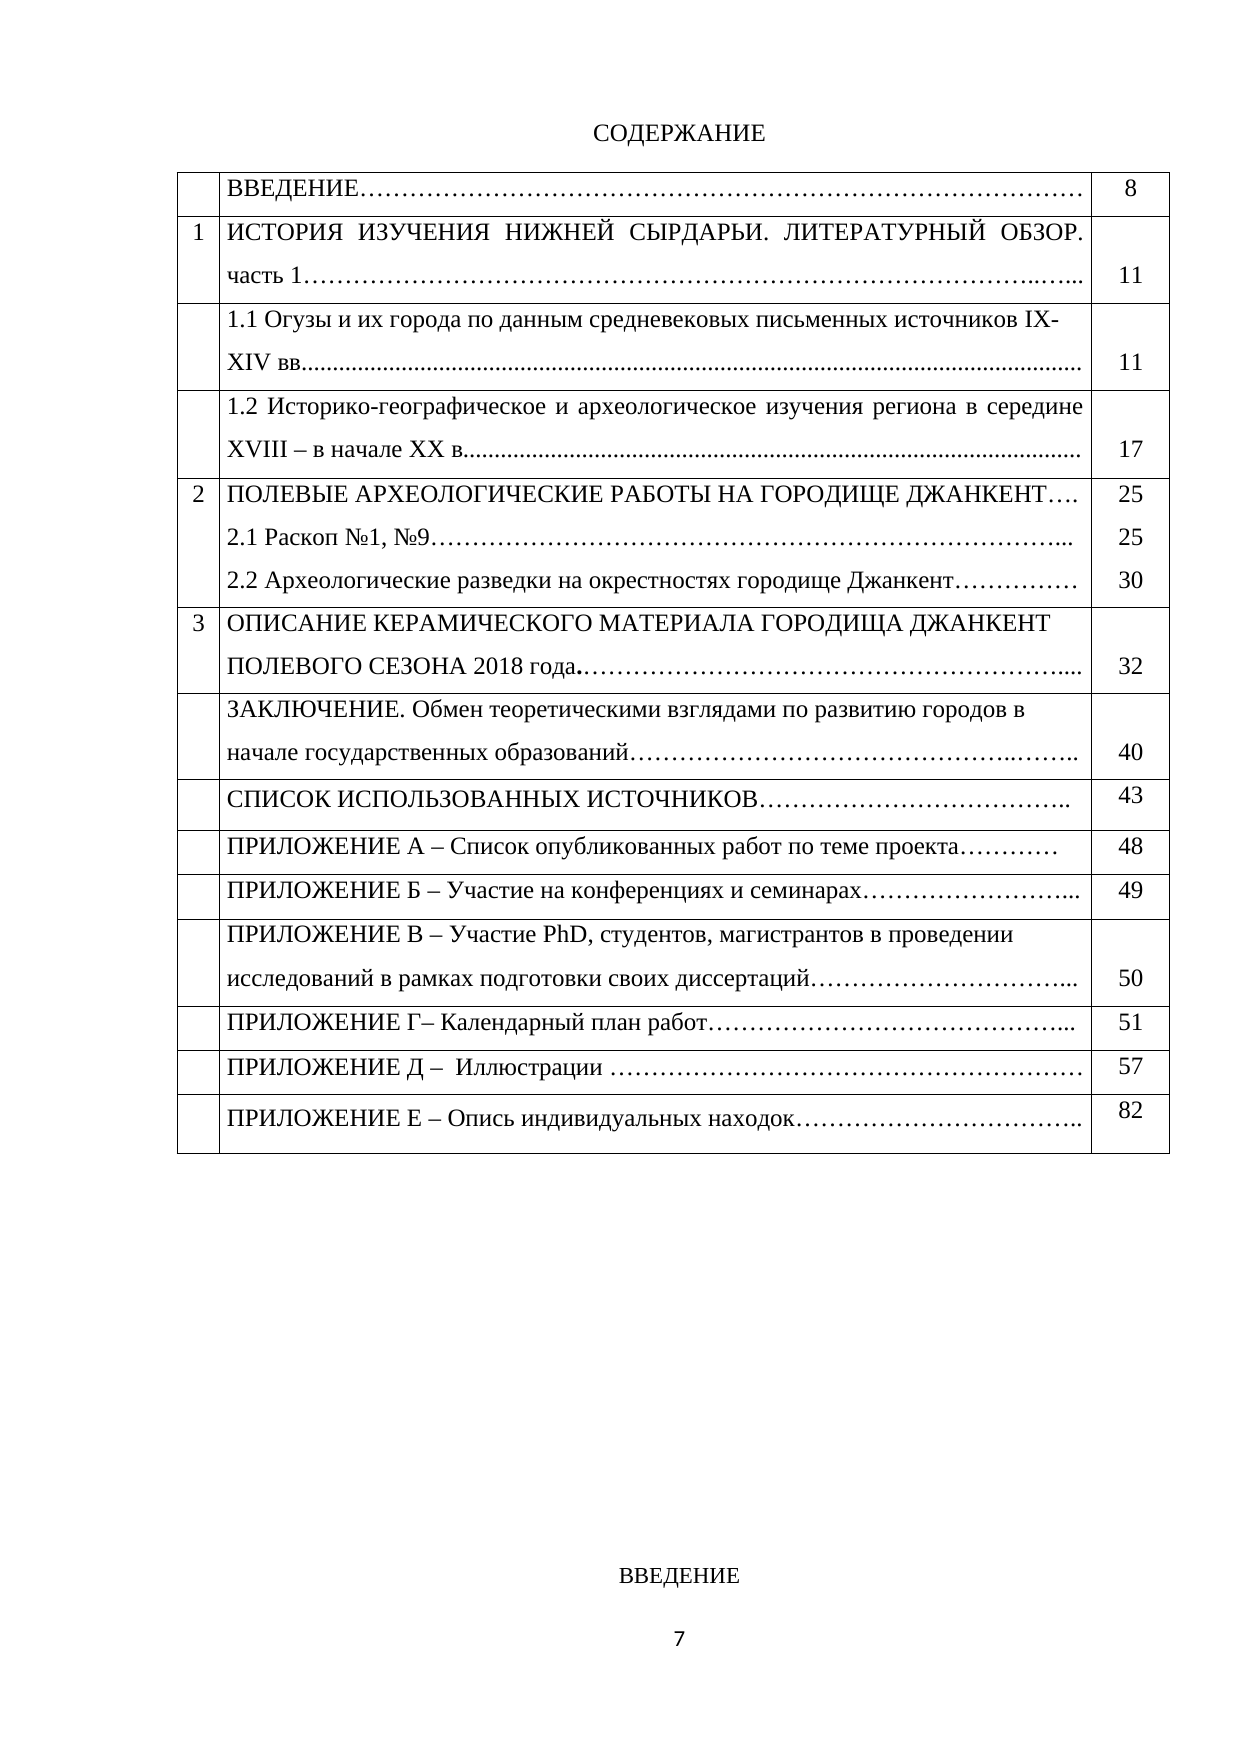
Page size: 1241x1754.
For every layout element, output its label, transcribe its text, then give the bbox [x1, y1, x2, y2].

table_cell ПРИЛОЖЕНИЕ А – Список опубликованных работ по теме проекта………… [220, 831, 1091, 874]
table_cell СПИСОК ИСПОЛЬЗОВАННЫХ ИСТОЧНИКОВ……………………………….. [220, 780, 1091, 830]
table_cell 17 [1092, 391, 1169, 478]
table_header ВВЕДЕНИЕ…………………………………………………………………………… [220, 173, 1091, 216]
table_cell 1 [178, 217, 219, 303]
table_cell 1.2 Историко-географическое и археологическое изучения региона в середине ХVIIІ – в начале ХХ в................................................................................................... [220, 391, 1091, 478]
table_cell [178, 391, 219, 478]
table_cell [178, 920, 219, 1006]
table_header 8 [1092, 173, 1169, 216]
table_cell 2 [178, 479, 219, 607]
table_cell 57 [1092, 1051, 1169, 1094]
table_cell ИСТОРИЯ ИЗУЧЕНИЯ НИЖНЕЙ СЫРДАРЬИ. ЛИТЕРАТУРНЫЙ ОБЗОР. часть 1……………………………………………………………………………..…... [220, 217, 1091, 303]
table_cell [178, 1051, 219, 1094]
table_cell [178, 1007, 219, 1050]
table_cell ОПИСАНИЕ КЕРАМИЧЕСКОГО МАТЕРИАЛА ГОРОДИЩА ДЖАНКЕНТ ПОЛЕВОГО СЕЗОНА 2018 года.………………………………………………….... [220, 608, 1091, 693]
table_cell ПРИЛОЖЕНИЕ Д – Иллюстрации ………………………………………………… [220, 1051, 1091, 1094]
table_cell 1.1 Огузы и их города по данным средневековых письменных источников ІХ-ХІV вв............................................................................................................................. [220, 304, 1091, 390]
table_cell 43 [1092, 780, 1169, 830]
table_cell 11 [1092, 217, 1169, 303]
table_cell ПОЛЕВЫЕ АРХЕОЛОГИЧЕСКИЕ РАБОТЫ НА ГОРОДИЩЕ ДЖАНКЕНТ…. 2.1 Раскоп №1, №9…………………………………………………………………... 2.2 Археологические разведки на окрестностях городище Джанкент…………… [220, 479, 1091, 607]
table_cell ПРИЛОЖЕНИЕ Е – Опись индивидуальных находок…………………………….. [220, 1095, 1091, 1153]
table_cell [178, 780, 219, 830]
table_cell ЗАКЛЮЧЕНИЕ. Обмен теоретическими взглядами по развитию городов в начале государственных образований………………………………………..…….. [220, 694, 1091, 779]
table_cell 11 [1092, 304, 1169, 390]
text ВВЕДЕНИЕ [177, 1562, 1181, 1589]
table_cell [178, 304, 219, 390]
table_cell ПРИЛОЖЕНИЕ Б – Участие на конференциях и семинарах……………………... [220, 875, 1091, 918]
table_cell 51 [1092, 1007, 1169, 1050]
table_cell 48 [1092, 831, 1169, 874]
table_cell [178, 831, 219, 874]
table_cell [178, 694, 219, 779]
table_cell [178, 1095, 219, 1153]
table_cell 50 [1092, 920, 1169, 1006]
table_cell [178, 875, 219, 918]
table_cell ПРИЛОЖЕНИЕ Г– Календарный план работ……………………………………... [220, 1007, 1091, 1050]
table_cell 32 [1092, 608, 1169, 693]
table_cell 25 25 30 [1092, 479, 1169, 607]
table_cell ПРИЛОЖЕНИЕ В – Участие PhD, студентов, магистрантов в проведении исследований в рамках подготовки своих диссертаций…………………………... [220, 920, 1091, 1006]
table_cell 3 [178, 608, 219, 693]
table_cell 82 [1092, 1095, 1169, 1153]
table_cell 40 [1092, 694, 1169, 779]
table_header [178, 173, 219, 216]
table_cell 49 [1092, 875, 1169, 918]
text СОДЕРЖАНИЕ [177, 118, 1181, 147]
